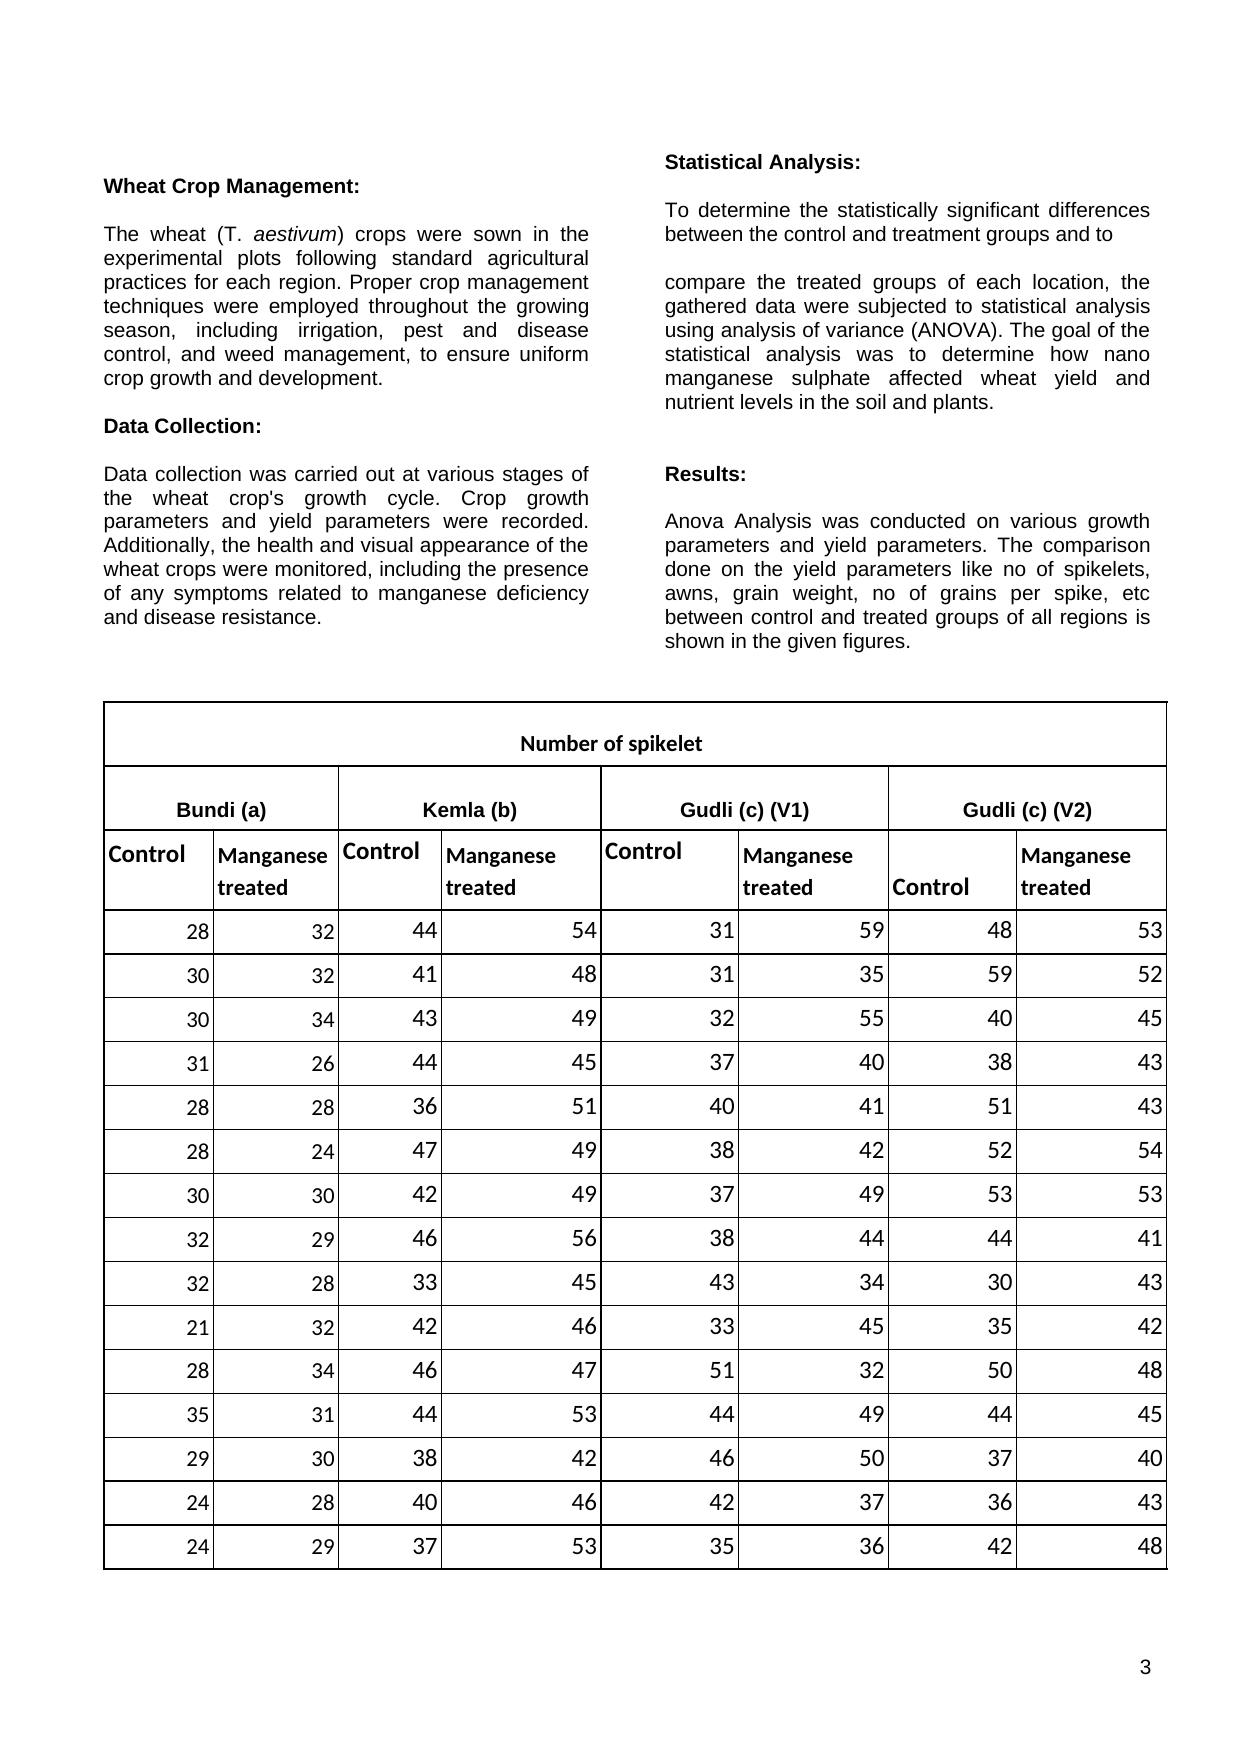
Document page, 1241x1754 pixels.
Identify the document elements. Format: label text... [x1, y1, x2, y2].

table_cell 42 [602, 1482, 738, 1524]
table_cell 41 [739, 1086, 888, 1129]
table_cell 38 [339, 1438, 441, 1480]
text compare the treated groups of each location, the gathered data were subjected to statistical analysis using analysis of variance (ANOVA). The goal of the statistical analysis was to determine how nano manganese sulphate affected wheat yield and nutrient levels in the soil and plants. [664, 270, 1151, 413]
table_cell 51 [602, 1350, 738, 1392]
table_cell 32 [105, 1262, 213, 1304]
table_cell 40 [339, 1482, 441, 1524]
table_cell 38 [602, 1218, 738, 1261]
table_cell 53 [442, 1394, 600, 1436]
table_cell Control [105, 831, 213, 909]
text Data Collection: [103, 413, 589, 437]
table_cell 44 [889, 1218, 1016, 1261]
table_cell 37 [889, 1438, 1016, 1480]
table_cell 49 [739, 1394, 888, 1436]
table_cell 31 [602, 911, 738, 953]
table_cell 40 [889, 998, 1016, 1041]
table_cell 46 [339, 1218, 441, 1261]
table_header Number of spikelet [105, 703, 1166, 765]
table_cell 37 [739, 1482, 888, 1524]
table_cell 44 [339, 911, 441, 953]
table_cell 42 [889, 1526, 1016, 1568]
table_cell 29 [105, 1438, 213, 1480]
text Statistical Analysis: [664, 150, 1151, 174]
table_cell 32 [214, 955, 338, 997]
table_cell 43 [339, 998, 441, 1041]
text Anova Analysis was conducted on various growth parameters and yield parameters. The comparison done on the yield parameters like no of spikelets, awns, grain weight, no of grains per spike, etc between control and treated groups of all regions is shown in the given figures. [664, 509, 1151, 653]
table_cell 36 [889, 1482, 1016, 1524]
table_cell 29 [214, 1218, 338, 1261]
table_cell 48 [1017, 1350, 1166, 1392]
table_cell 28 [105, 1086, 213, 1129]
table_cell 44 [739, 1218, 888, 1261]
table_cell 42 [739, 1130, 888, 1173]
table_cell 30 [105, 1174, 213, 1217]
table_cell Control [339, 831, 441, 909]
table_cell 24 [105, 1526, 213, 1568]
table_cell 35 [105, 1394, 213, 1436]
table_cell 53 [889, 1174, 1016, 1217]
table_cell 32 [214, 1306, 338, 1348]
table_cell 26 [214, 1042, 338, 1085]
table_cell 50 [889, 1350, 1016, 1392]
table_cell 32 [105, 1218, 213, 1261]
table_cell 46 [442, 1482, 600, 1524]
table_cell 45 [1017, 1394, 1166, 1436]
table_cell 28 [214, 1086, 338, 1129]
table_cell 55 [739, 998, 888, 1041]
table_cell 42 [442, 1438, 600, 1480]
table_cell Gudli (c) (V1) [602, 767, 888, 829]
table_cell 47 [442, 1350, 600, 1392]
table_cell 28 [105, 911, 213, 953]
table_cell 43 [1017, 1086, 1166, 1129]
table_cell 44 [602, 1394, 738, 1436]
table_cell 46 [602, 1438, 738, 1480]
table_cell Manganese treated [739, 831, 888, 909]
table_cell 47 [339, 1130, 441, 1173]
table_cell 21 [105, 1306, 213, 1348]
table_cell 40 [602, 1086, 738, 1129]
table_cell 40 [1017, 1438, 1166, 1480]
text Data collection was carried out at various stages of the wheat crop's growth cycle. Crop growth parameters and yield parameters were recorded. Additionally, the health and visual appearance of the wheat crops were monitored, including the presence of any symptoms related to manganese deficiency and disease resistance. [103, 461, 589, 629]
table_cell 48 [1017, 1526, 1166, 1568]
table_cell Gudli (c) (V2) [889, 767, 1166, 829]
table_cell 37 [602, 1042, 738, 1085]
table_cell 30 [214, 1438, 338, 1480]
table_cell 54 [442, 911, 600, 953]
table_cell 28 [214, 1262, 338, 1304]
table_cell 49 [442, 998, 600, 1041]
table_cell 53 [1017, 911, 1166, 953]
table_cell 43 [602, 1262, 738, 1304]
table_cell 32 [602, 998, 738, 1041]
table_cell 35 [739, 955, 888, 997]
table_cell 36 [339, 1086, 441, 1129]
table_cell 51 [889, 1086, 1016, 1129]
table_cell 48 [889, 911, 1016, 953]
table_cell 45 [442, 1262, 600, 1304]
table_cell Control [602, 831, 738, 909]
table_cell 30 [105, 998, 213, 1041]
table_cell Manganese treated [214, 831, 338, 909]
table_cell 34 [739, 1262, 888, 1304]
table_cell 56 [442, 1218, 600, 1261]
table_cell Manganese treated [1017, 831, 1166, 909]
table_cell 40 [739, 1042, 888, 1085]
table_cell 45 [739, 1306, 888, 1348]
table_cell 51 [442, 1086, 600, 1129]
table_cell 36 [739, 1526, 888, 1568]
table_cell 30 [105, 955, 213, 997]
table_cell 24 [105, 1482, 213, 1524]
table_cell 29 [214, 1526, 338, 1568]
table_cell 31 [602, 955, 738, 997]
table_cell 42 [339, 1174, 441, 1217]
table_cell 41 [339, 955, 441, 997]
table_cell 50 [739, 1438, 888, 1480]
table_cell 41 [1017, 1218, 1166, 1261]
table_cell 46 [442, 1306, 600, 1348]
table_cell 28 [214, 1482, 338, 1524]
table_cell 46 [339, 1350, 441, 1392]
table_cell 45 [442, 1042, 600, 1085]
table_cell 43 [1017, 1042, 1166, 1085]
table_cell 37 [602, 1174, 738, 1217]
table_cell 32 [214, 911, 338, 953]
table_cell 34 [214, 998, 338, 1041]
table_cell 59 [739, 911, 888, 953]
table_cell 30 [214, 1174, 338, 1217]
table_cell 31 [214, 1394, 338, 1436]
table_cell 38 [889, 1042, 1016, 1085]
table_cell 43 [1017, 1262, 1166, 1304]
table_cell 43 [1017, 1482, 1166, 1524]
table_cell 33 [339, 1262, 441, 1304]
table_cell 38 [602, 1130, 738, 1173]
table_cell Bundi (a) [105, 767, 338, 829]
table_cell 35 [889, 1306, 1016, 1348]
table_cell 35 [602, 1526, 738, 1568]
table_cell 59 [889, 955, 1016, 997]
table_cell 44 [339, 1394, 441, 1436]
table_cell 54 [1017, 1130, 1166, 1173]
table_cell 42 [339, 1306, 441, 1348]
table_cell 42 [1017, 1306, 1166, 1348]
table_cell 30 [889, 1262, 1016, 1304]
text The wheat (T. aestivum) crops were sown in the experimental plots following standard agricultural practices for each region. Proper crop management techniques were employed throughout the growing season, including irrigation, pest and disease control, and weed management, to ensure uniform crop growth and development. [103, 222, 589, 389]
table_cell 52 [1017, 955, 1166, 997]
table_cell 49 [442, 1130, 600, 1173]
table_cell 28 [105, 1350, 213, 1392]
table_cell 34 [214, 1350, 338, 1392]
table_cell Control [889, 831, 1016, 909]
table_cell 24 [214, 1130, 338, 1173]
table_cell 53 [1017, 1174, 1166, 1217]
table_cell Manganese treated [442, 831, 600, 909]
table_cell 49 [442, 1174, 600, 1217]
text Wheat Crop Management: [103, 174, 589, 198]
table_cell 44 [889, 1394, 1016, 1436]
table_cell 53 [442, 1526, 600, 1568]
table_cell 44 [339, 1042, 441, 1085]
table_cell 48 [442, 955, 600, 997]
table_cell 33 [602, 1306, 738, 1348]
table_cell 32 [739, 1350, 888, 1392]
table_cell 31 [105, 1042, 213, 1085]
table_cell Kemla (b) [339, 767, 600, 829]
table_cell 52 [889, 1130, 1016, 1173]
table_cell 37 [339, 1526, 441, 1568]
table_cell 45 [1017, 998, 1166, 1041]
table_cell 49 [739, 1174, 888, 1217]
text Results: [664, 461, 1151, 485]
text To determine the statistically significant differences between the control and treatment groups and to [664, 198, 1151, 246]
table_cell 28 [105, 1130, 213, 1173]
